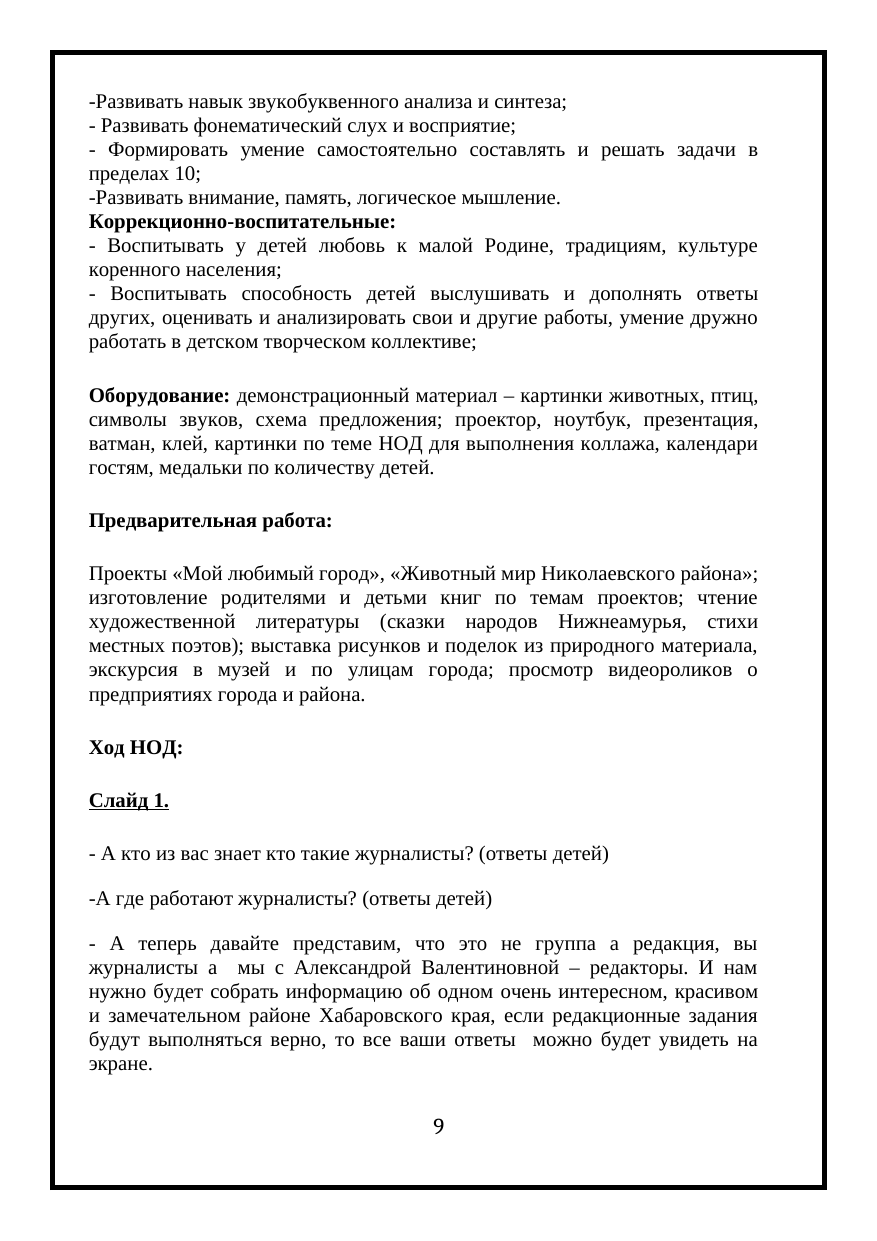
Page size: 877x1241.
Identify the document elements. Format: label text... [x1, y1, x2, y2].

text -Развивать навык звукобуквенного анализа и синтеза; [88, 89, 759, 113]
text - Формировать умение самостоятельно составлять и решать задачи в пределах 10; [88, 137, 759, 185]
text Предварительная работа: [88, 508, 759, 532]
text -А где работают журналисты? (ответы детей) [88, 886, 759, 910]
text Слайд 1. [88, 788, 759, 812]
text Проекты «Мой любимый город», «Животный мир Николаевского района»; изготовление родителями и детьми книг по темам проектов; чтение художественной литературы (сказки народов Нижнеамурья, стихи местных поэтов); выставка рисунков и поделок из природного материала, экскурсия в музей и по улицам города; просмотр видеороликов о предприятиях города и района. [88, 561, 759, 706]
text - Воспитывать у детей любовь к малой Родине, традициям, культуре коренного населения; [88, 233, 759, 281]
text Ход НОД: [88, 735, 759, 759]
text - Воспитывать способность детей выслушивать и дополнять ответы других, оценивать и анализировать свои и другие работы, умение дружно работать в детском творческом коллективе; [88, 281, 759, 353]
text - Развивать фонематический слух и восприятие; [88, 113, 759, 137]
text -Развивать внимание, память, логическое мышление. [88, 185, 759, 209]
text Оборудование: демонстрационный материал – картинки животных, птиц, символы звуков, схема предложения; проектор, ноутбук, презентация, ватман, клей, картинки по теме НОД для выполнения коллажа, календари гостям, медальки по количеству детей. [88, 382, 759, 479]
text Коррекционно-воспитательные: [88, 209, 759, 233]
text - А теперь давайте представим, что это не группа а редакция, вы журналисты а мы с Александрой Валентиновной – редакторы. И нам нужно будет собрать информацию об одном очень интересном, красивом и замечательном районе Хабаровского края, если редакционные задания будут выполняться верно, то все ваши ответы можно будет увидеть на экране. [88, 931, 759, 1075]
text - А кто из вас знает кто такие журналисты? (ответы детей) [88, 841, 759, 865]
